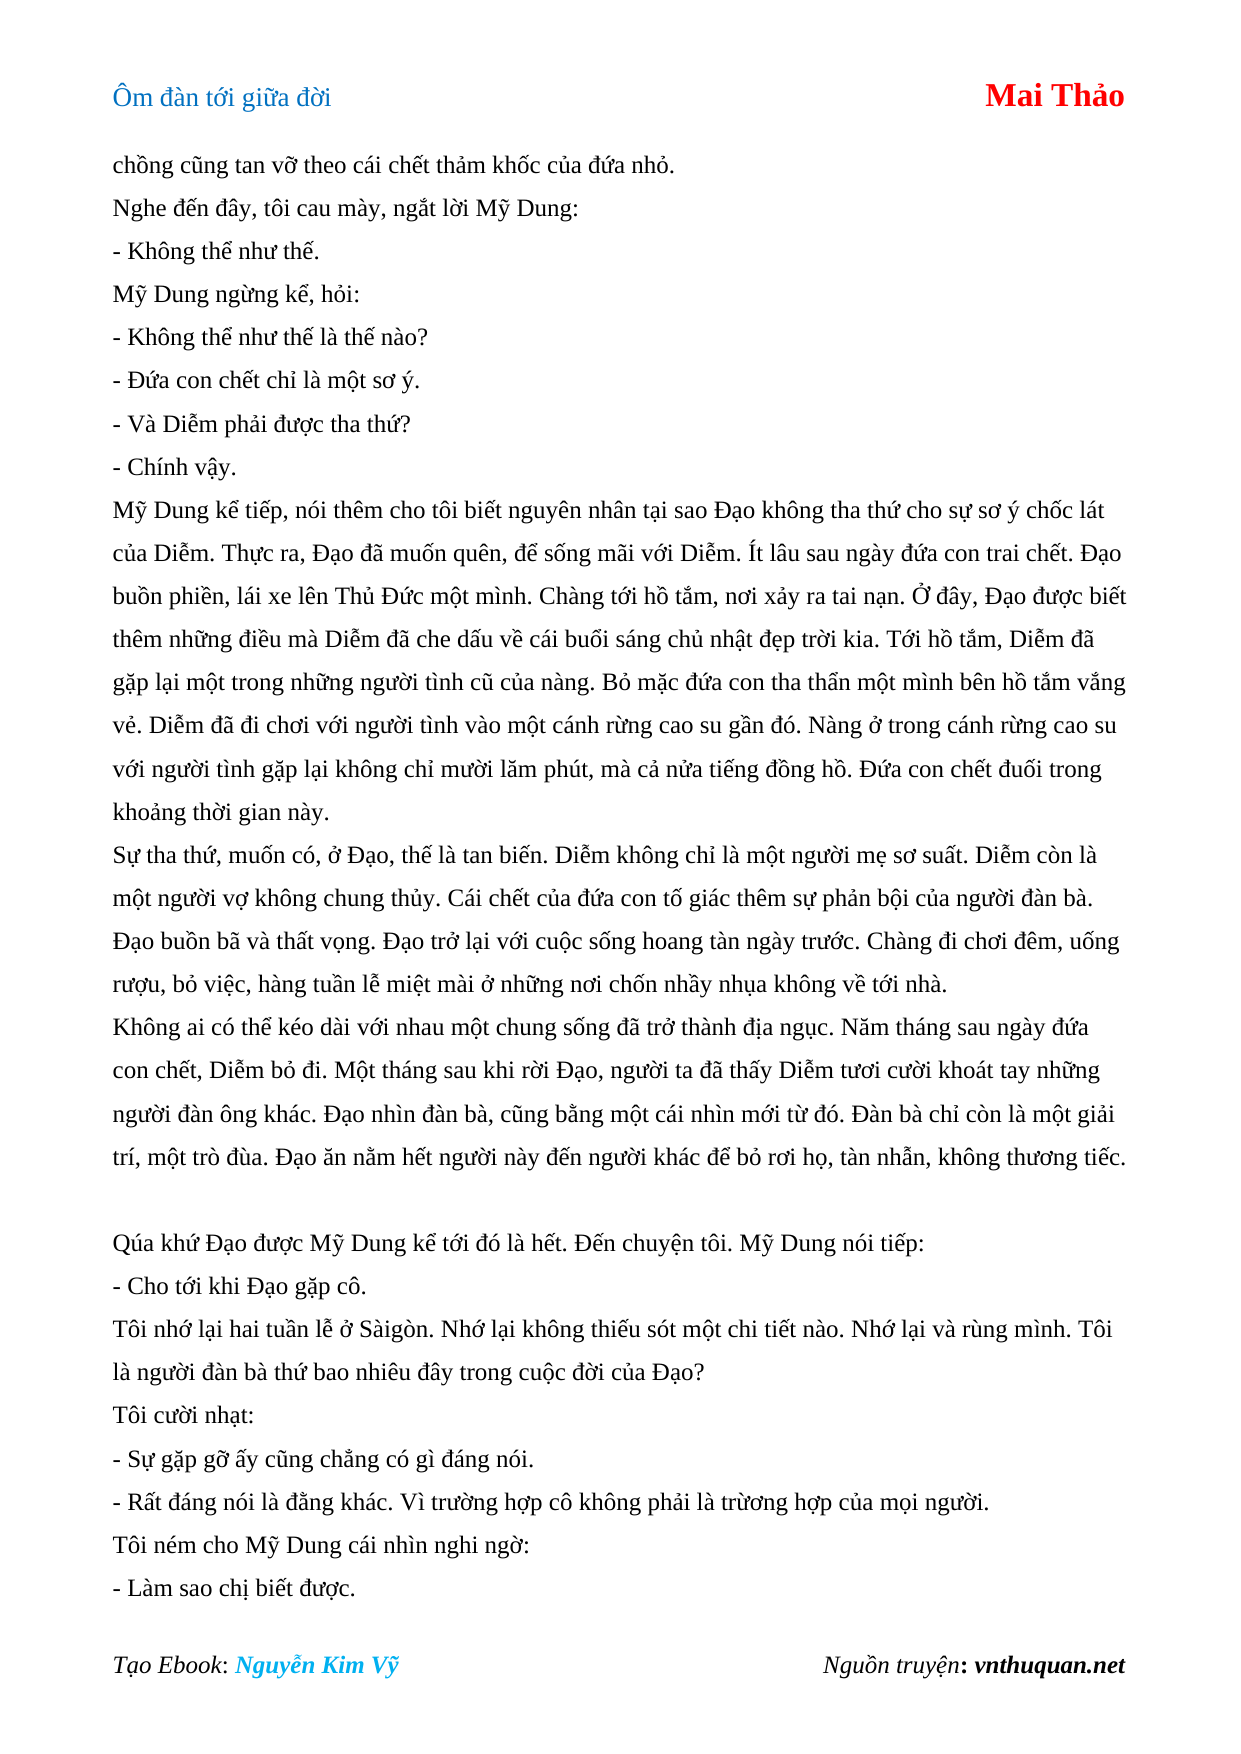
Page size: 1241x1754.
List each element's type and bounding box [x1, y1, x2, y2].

text [112, 150, 1128, 1602]
